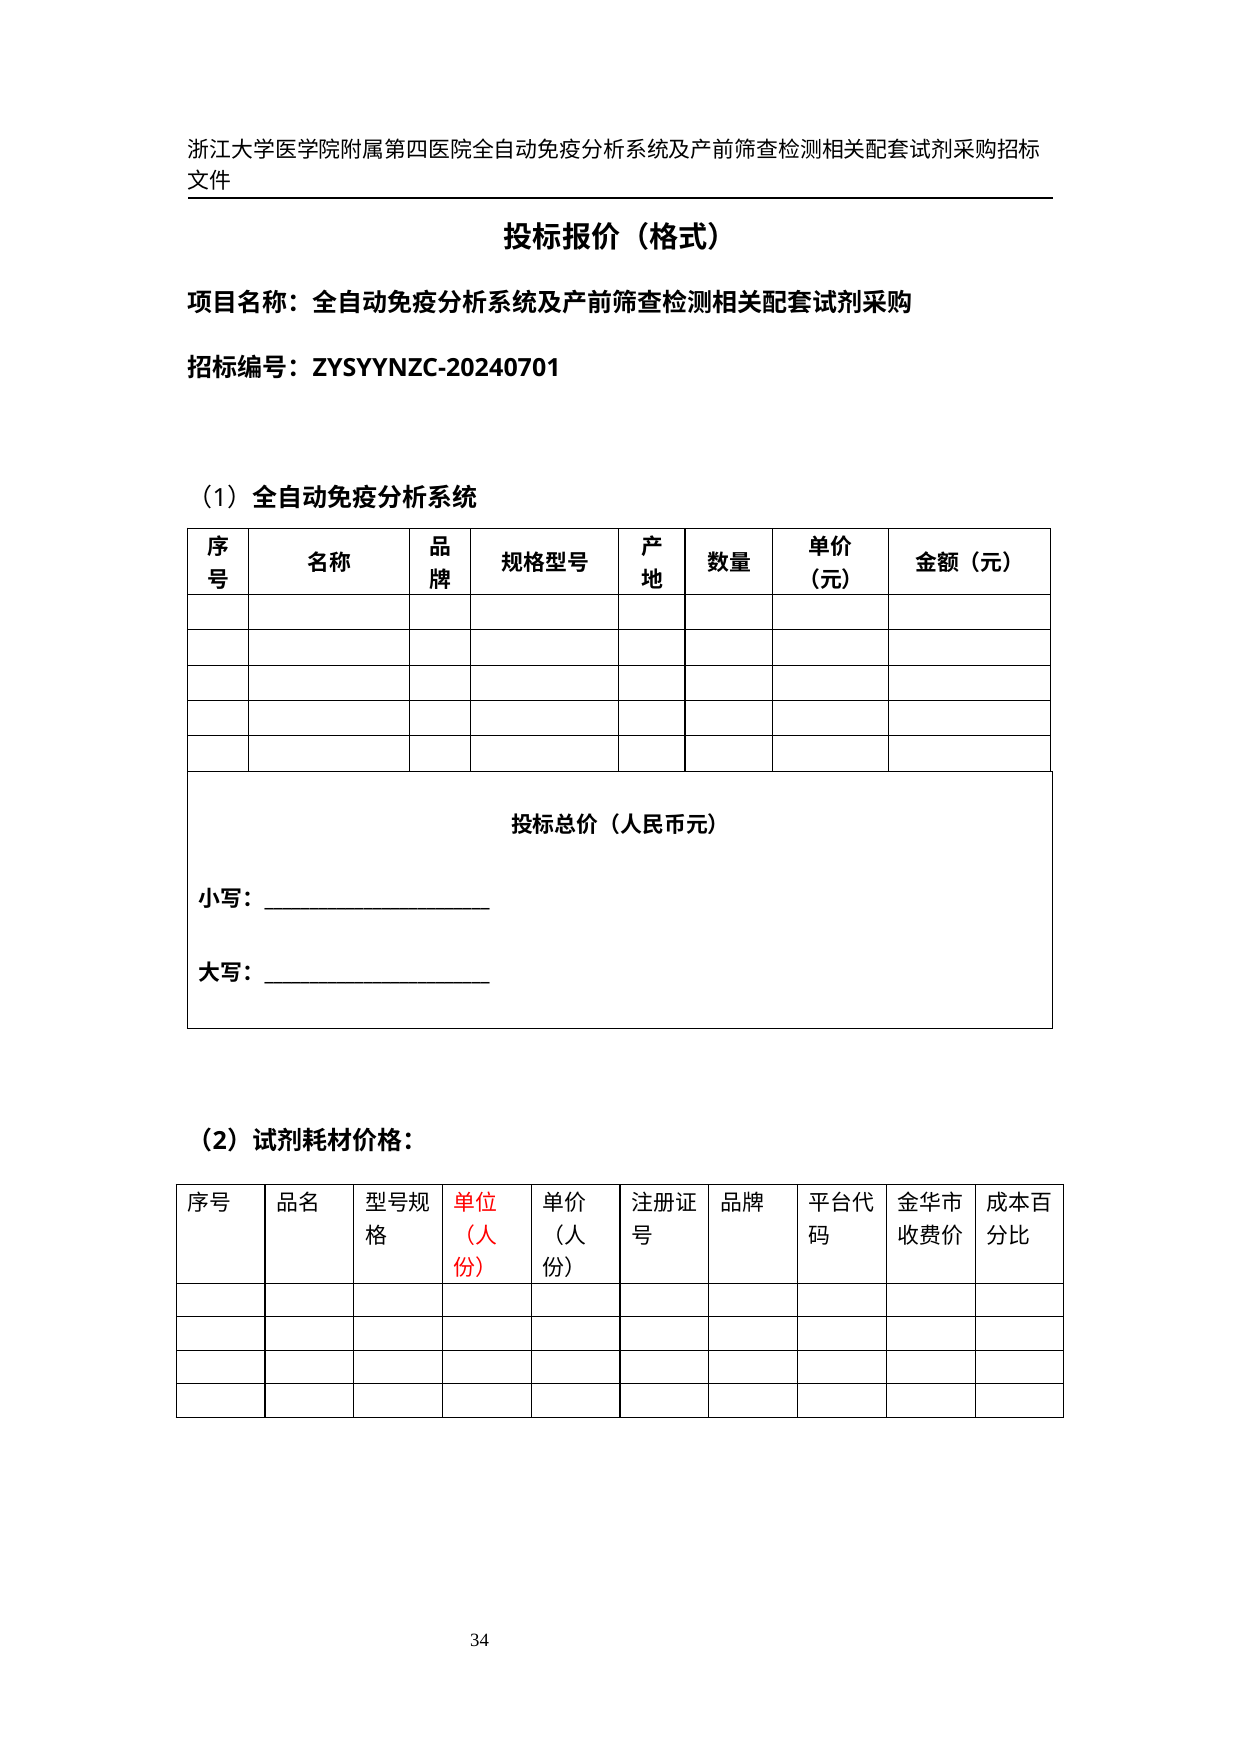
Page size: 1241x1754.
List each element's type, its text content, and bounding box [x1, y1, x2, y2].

table_cell [686, 595, 772, 629]
table_cell [471, 666, 618, 700]
table_cell [619, 736, 684, 771]
table_cell [619, 595, 684, 629]
table_header 序号 [177, 1185, 264, 1282]
table_header 单价（元） [773, 529, 888, 594]
table_cell [188, 630, 248, 664]
text 投标报价（格式） [187, 203, 1053, 268]
table_cell [709, 1384, 797, 1417]
table_cell [686, 701, 772, 735]
table_cell [773, 595, 888, 629]
table_cell [889, 630, 1050, 664]
table_cell [773, 630, 888, 664]
table_cell [686, 666, 772, 700]
table_cell [686, 630, 772, 664]
table_cell [619, 630, 684, 664]
table_cell [249, 595, 409, 629]
table_cell [773, 666, 888, 700]
table_header 产地 [619, 529, 684, 594]
table_header 单价（人份） [532, 1185, 619, 1282]
list （2）试剂耗材价格： [187, 1106, 1053, 1171]
table_cell [188, 666, 248, 700]
table_cell [887, 1317, 975, 1349]
table_cell [621, 1317, 708, 1349]
table_cell [889, 701, 1050, 735]
table_cell [887, 1384, 975, 1417]
table_cell [177, 1351, 264, 1383]
table_cell [471, 595, 618, 629]
table_cell [887, 1284, 975, 1316]
table_header 单位（人份） [443, 1185, 531, 1282]
table_cell [354, 1384, 442, 1417]
table_cell [532, 1384, 619, 1417]
table_header 规格型号 [471, 529, 618, 594]
table_cell [410, 701, 470, 735]
table_cell [532, 1351, 619, 1383]
table_cell [354, 1284, 442, 1316]
table_header 品牌 [709, 1185, 797, 1282]
table_cell [443, 1317, 531, 1349]
table_header 金额（元） [889, 529, 1050, 594]
table_cell [249, 630, 409, 664]
table_cell [354, 1351, 442, 1383]
table_cell [976, 1351, 1063, 1383]
table_cell [266, 1384, 353, 1417]
table_cell [532, 1284, 619, 1316]
table_cell [889, 595, 1050, 629]
table_cell [532, 1317, 619, 1349]
table_cell [410, 630, 470, 664]
table_cell 投标总价（人民币元） 小写：_________________________ 大写：_________________________ [188, 772, 1052, 1028]
table_cell [889, 666, 1050, 700]
table_cell [410, 666, 470, 700]
table_cell [266, 1351, 353, 1383]
table_header 数量 [686, 529, 772, 594]
table_cell [177, 1317, 264, 1349]
table_cell [709, 1351, 797, 1383]
table_cell [443, 1284, 531, 1316]
table_cell [443, 1351, 531, 1383]
table_cell [621, 1384, 708, 1417]
table_cell [471, 736, 618, 771]
table_cell [177, 1384, 264, 1417]
text 项目名称：全自动免疫分析系统及产前筛查检测相关配套试剂采购 [187, 268, 1053, 333]
table_cell [471, 630, 618, 664]
table_cell [976, 1284, 1063, 1316]
table_cell [410, 595, 470, 629]
table_cell [188, 736, 248, 771]
table_cell [887, 1351, 975, 1383]
table_header 金华市收费价 [887, 1185, 975, 1282]
text 招标编号：ZYSYYNZC-20240701 [187, 333, 1053, 398]
table_cell [619, 701, 684, 735]
table_cell [976, 1384, 1063, 1417]
table_header 序号 [188, 529, 248, 594]
table_header 平台代码 [798, 1185, 886, 1282]
table_cell [798, 1317, 886, 1349]
table_cell [266, 1284, 353, 1316]
table_cell [773, 736, 888, 771]
table_cell [709, 1284, 797, 1316]
table_cell [249, 666, 409, 700]
table_cell [410, 736, 470, 771]
table_cell [619, 666, 684, 700]
table_cell [443, 1384, 531, 1417]
text （1）全自动免疫分析系统 [187, 463, 1053, 528]
table_cell [889, 736, 1050, 771]
table_cell [709, 1317, 797, 1349]
table_header 品名 [266, 1185, 353, 1282]
table_cell [354, 1317, 442, 1349]
table_cell [621, 1284, 708, 1316]
table_cell [773, 701, 888, 735]
table_cell [177, 1284, 264, 1316]
table_header 品牌 [410, 529, 470, 594]
table_header 注册证号 [621, 1185, 708, 1282]
table_cell [249, 736, 409, 771]
table_header 名称 [249, 529, 409, 594]
table_cell [188, 701, 248, 735]
table_header 成本百分比 [976, 1185, 1063, 1282]
table_cell [471, 701, 618, 735]
table_cell [266, 1317, 353, 1349]
table_cell [798, 1351, 886, 1383]
table_cell [188, 595, 248, 629]
table_cell [798, 1384, 886, 1417]
table_cell [686, 736, 772, 771]
table_cell [798, 1284, 886, 1316]
table_cell [976, 1317, 1063, 1349]
table_header 型号规格 [354, 1185, 442, 1282]
table_cell [249, 701, 409, 735]
table_cell [621, 1351, 708, 1383]
